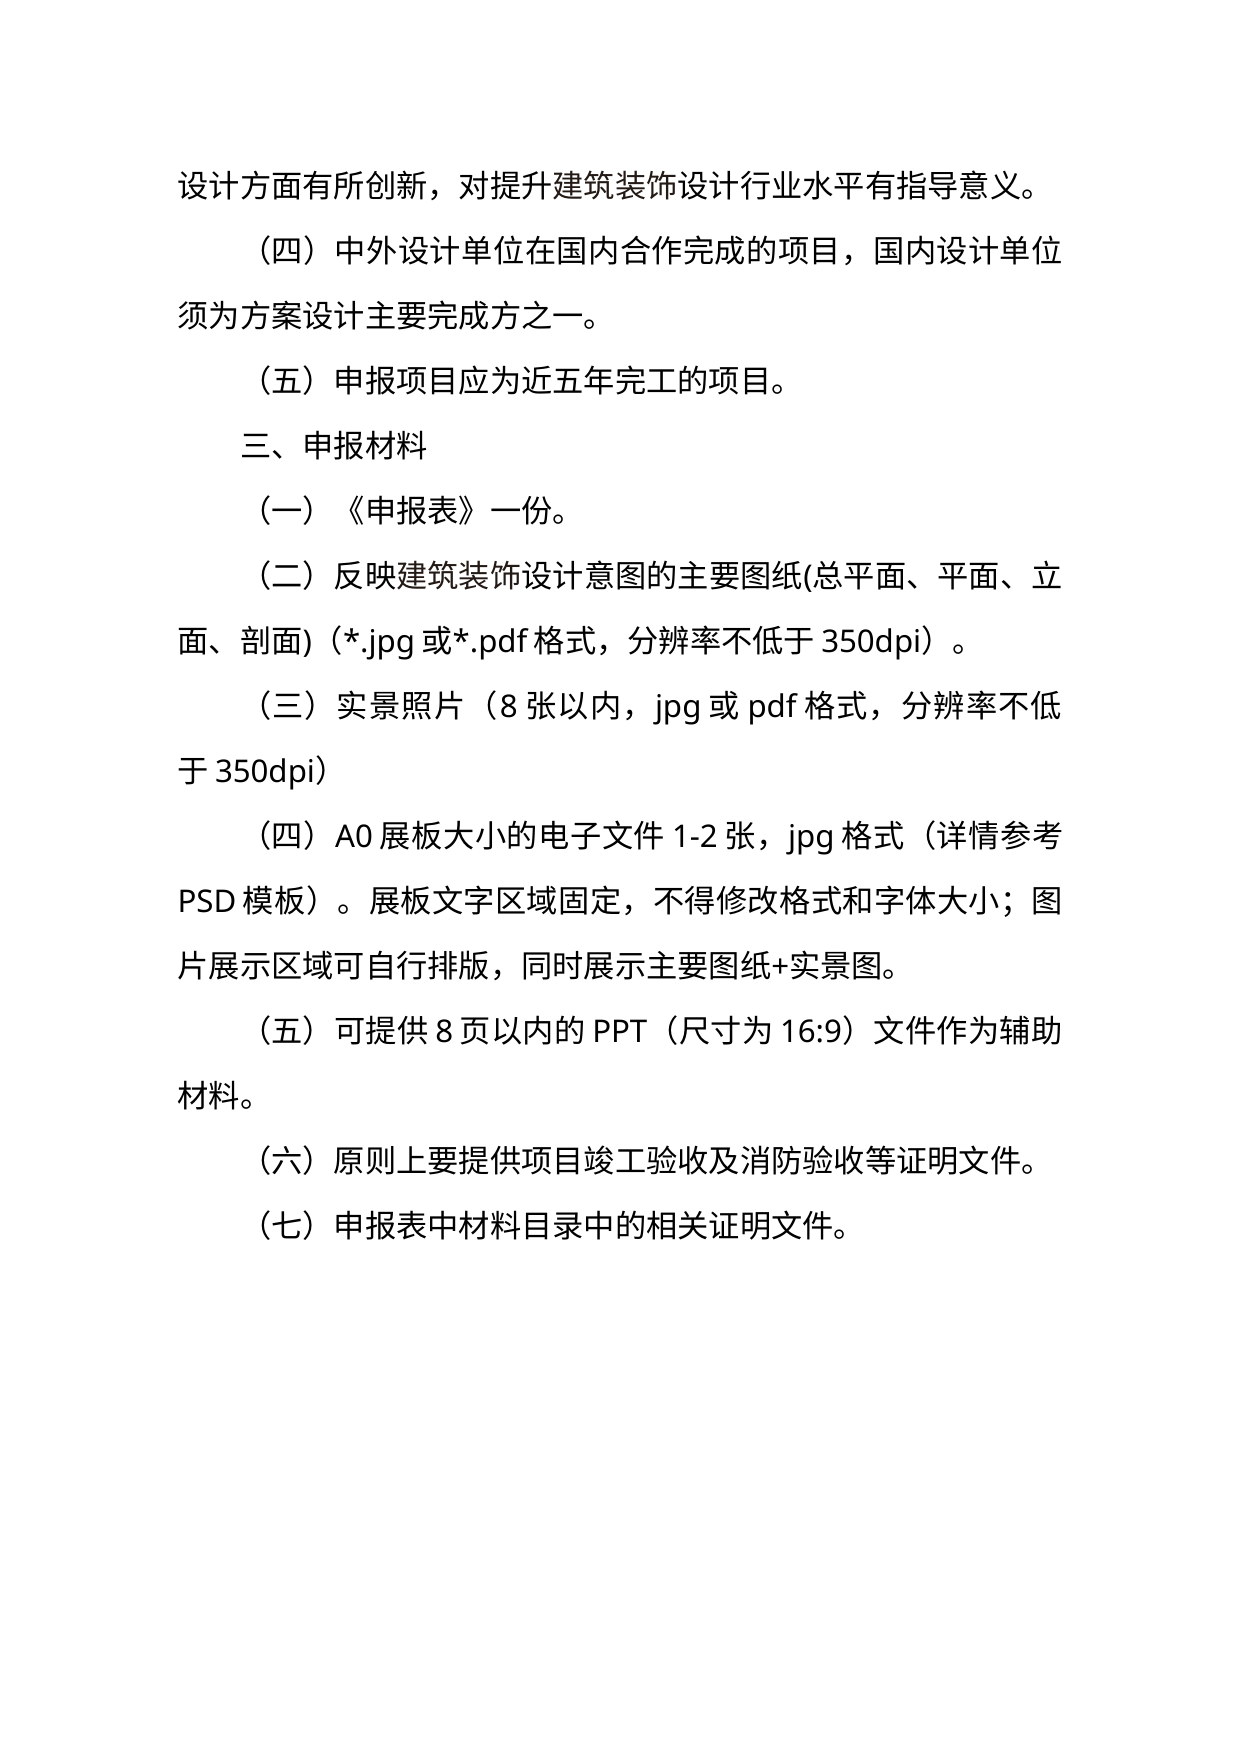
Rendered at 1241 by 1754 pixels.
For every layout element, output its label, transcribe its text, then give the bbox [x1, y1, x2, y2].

text （七）申报表中材料目录中的相关证明文件。 [177, 1191, 1063, 1256]
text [177, 151, 1063, 216]
text （四）中外设计单位在国内合作完成的项目，国内设计单位须为方案设计主要完成方之一。 [177, 216, 1063, 346]
text （三）实景照片（8张以内，jpg或pdf格式，分辨率不低于350dpi） [177, 671, 1063, 801]
text （五）申报项目应为近五年完工的项目。 [177, 346, 1063, 411]
text 三、申报材料 [177, 411, 1063, 476]
text （五）可提供8页以内的PPT（尺寸为16:9）文件作为辅助材料。 [177, 996, 1063, 1126]
text （六）原则上要提供项目竣工验收及消防验收等证明文件。 [177, 1126, 1063, 1191]
text （二）反映建筑装饰设计意图的主要图纸(总平面、平面、立面、剖面)（*.jpg或*.pdf格式，分辨率不低于350dpi）。 [177, 541, 1063, 671]
text （一）《申报表》一份。 [177, 476, 1063, 541]
text （四）A0展板大小的电子文件1-2张，jpg格式（详情参考PSD模板）。展板文字区域固定，不得修改格式和字体大小；图片展示区域可自行排版，同时展示主要图纸+实景图。 [177, 801, 1063, 996]
